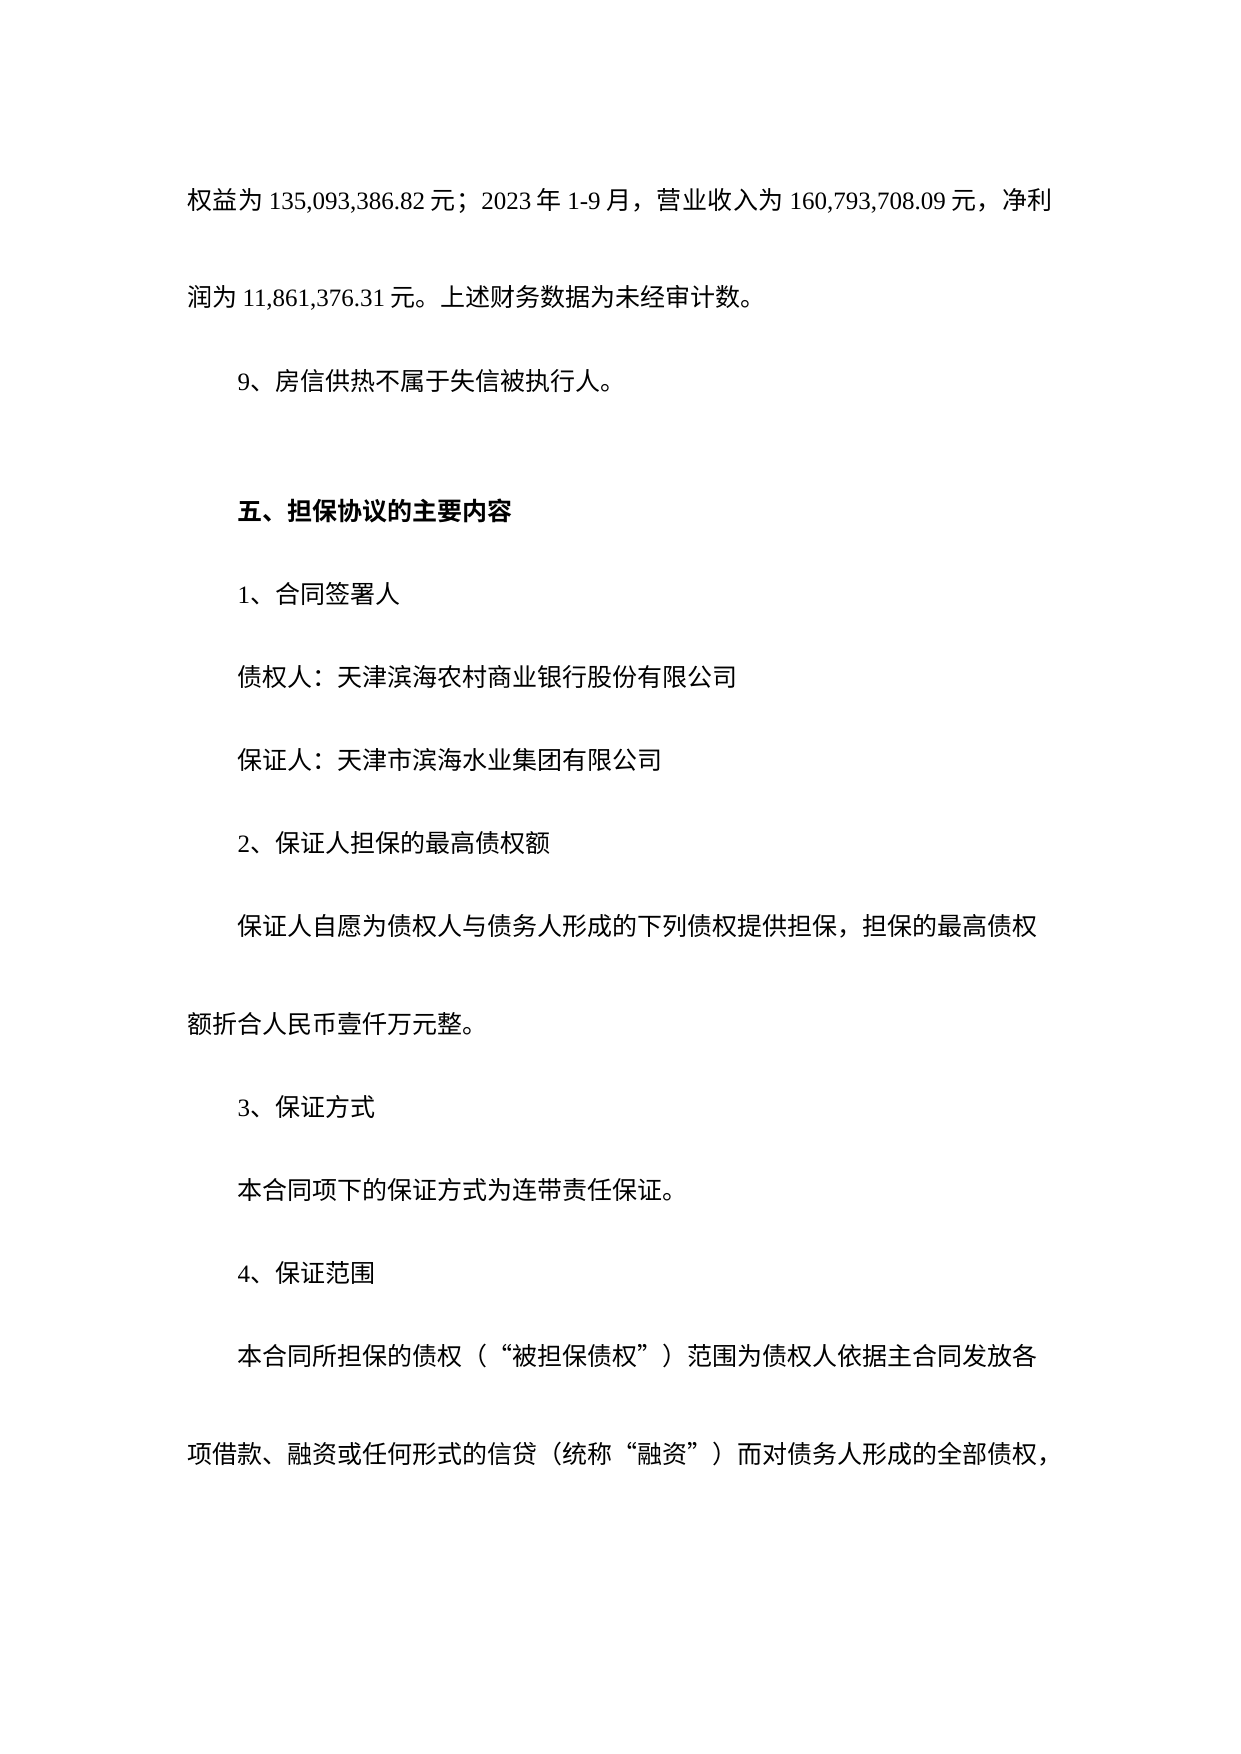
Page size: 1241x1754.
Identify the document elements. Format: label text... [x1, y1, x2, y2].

text 五、担保协议的主要内容 [187, 477, 1053, 542]
text 3、保证方式 [187, 1073, 1053, 1138]
text 债权人：天津滨海农村商业银行股份有限公司 [187, 643, 1053, 708]
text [187, 1322, 1053, 1485]
text 4、保证范围 [187, 1239, 1053, 1304]
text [187, 166, 1053, 328]
text 1、合同签署人 [187, 560, 1053, 625]
text 本合同项下的保证方式为连带责任保证。 [187, 1156, 1053, 1221]
text 2、保证人担保的最高债权额 [187, 809, 1053, 874]
text 保证人：天津市滨海水业集团有限公司 [187, 726, 1053, 791]
text 保证人自愿为债权人与债务人形成的下列债权提供担保，担保的最高债权额折合人民币壹仟万元整。 [187, 892, 1053, 1055]
text 9、房信供热不属于失信被执行人。 [187, 347, 1053, 412]
